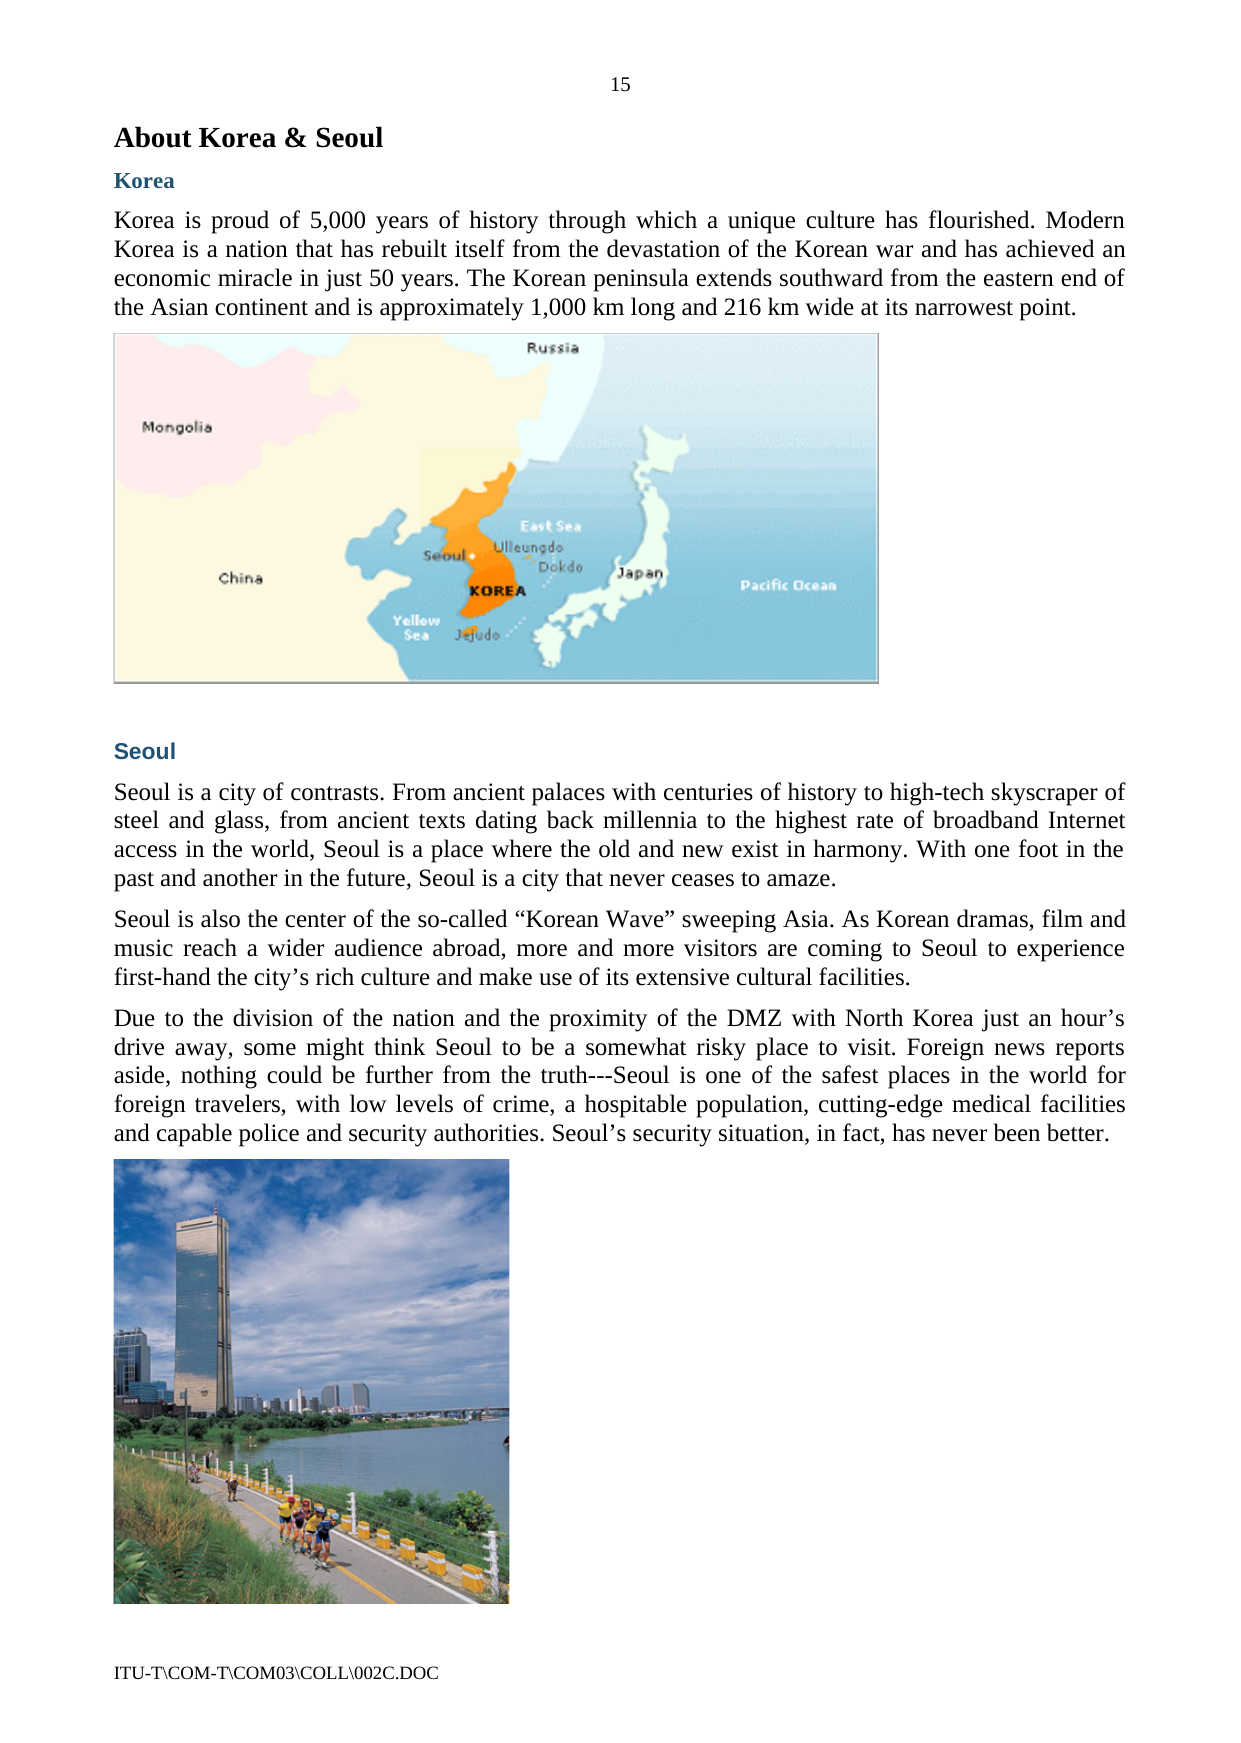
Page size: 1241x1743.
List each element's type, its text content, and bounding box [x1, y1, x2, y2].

text About & [113, 121, 1127, 154]
text is also the center of the so-called “Korean Wave” sweeping . As Korean dramas, film and music reach a wider audience abroad, more and more visitors are coming to to experience first-hand the city’s rich culture and make use of its extensive cultural facilities. [113, 904, 1127, 990]
text is proud of 5,000 years of history through which a unique culture has flourished. Modern is a nation that has rebuilt itself from the devastation of the Korean war and has achieved an economic miracle in just 50 years. The Korean peninsula extends southward from the eastern end of the Asian continent and is approximately 1,000 km long and 216 km wide at its narrowest point. [113, 206, 1127, 321]
text Due to the division of the nation and the proximity of the DMZ with just an hour’s drive away, some might think to be a somewhat risky place to visit. Foreign news reports aside, nothing could be further from the truth---Seoul is one of the safest places in the world for foreign travelers, with low levels of crime, a hospitable population, cutting-edge medical facilities and capable police and security authorities. ’s security situation, in fact, has never been better. [113, 1003, 1127, 1147]
text is a city of contrasts. From ancient palaces with centuries of history to high-tech skyscraper of steel and glass, from ancient texts dating back millennia to the highest rate of broadband Internet access in the world, Seoul is a place where the old and new exist in harmony. With one foot in the past and another in the future, is a city that never ceases to amaze. [113, 777, 1127, 892]
picture [113, 333, 879, 684]
picture [113, 1159, 510, 1604]
